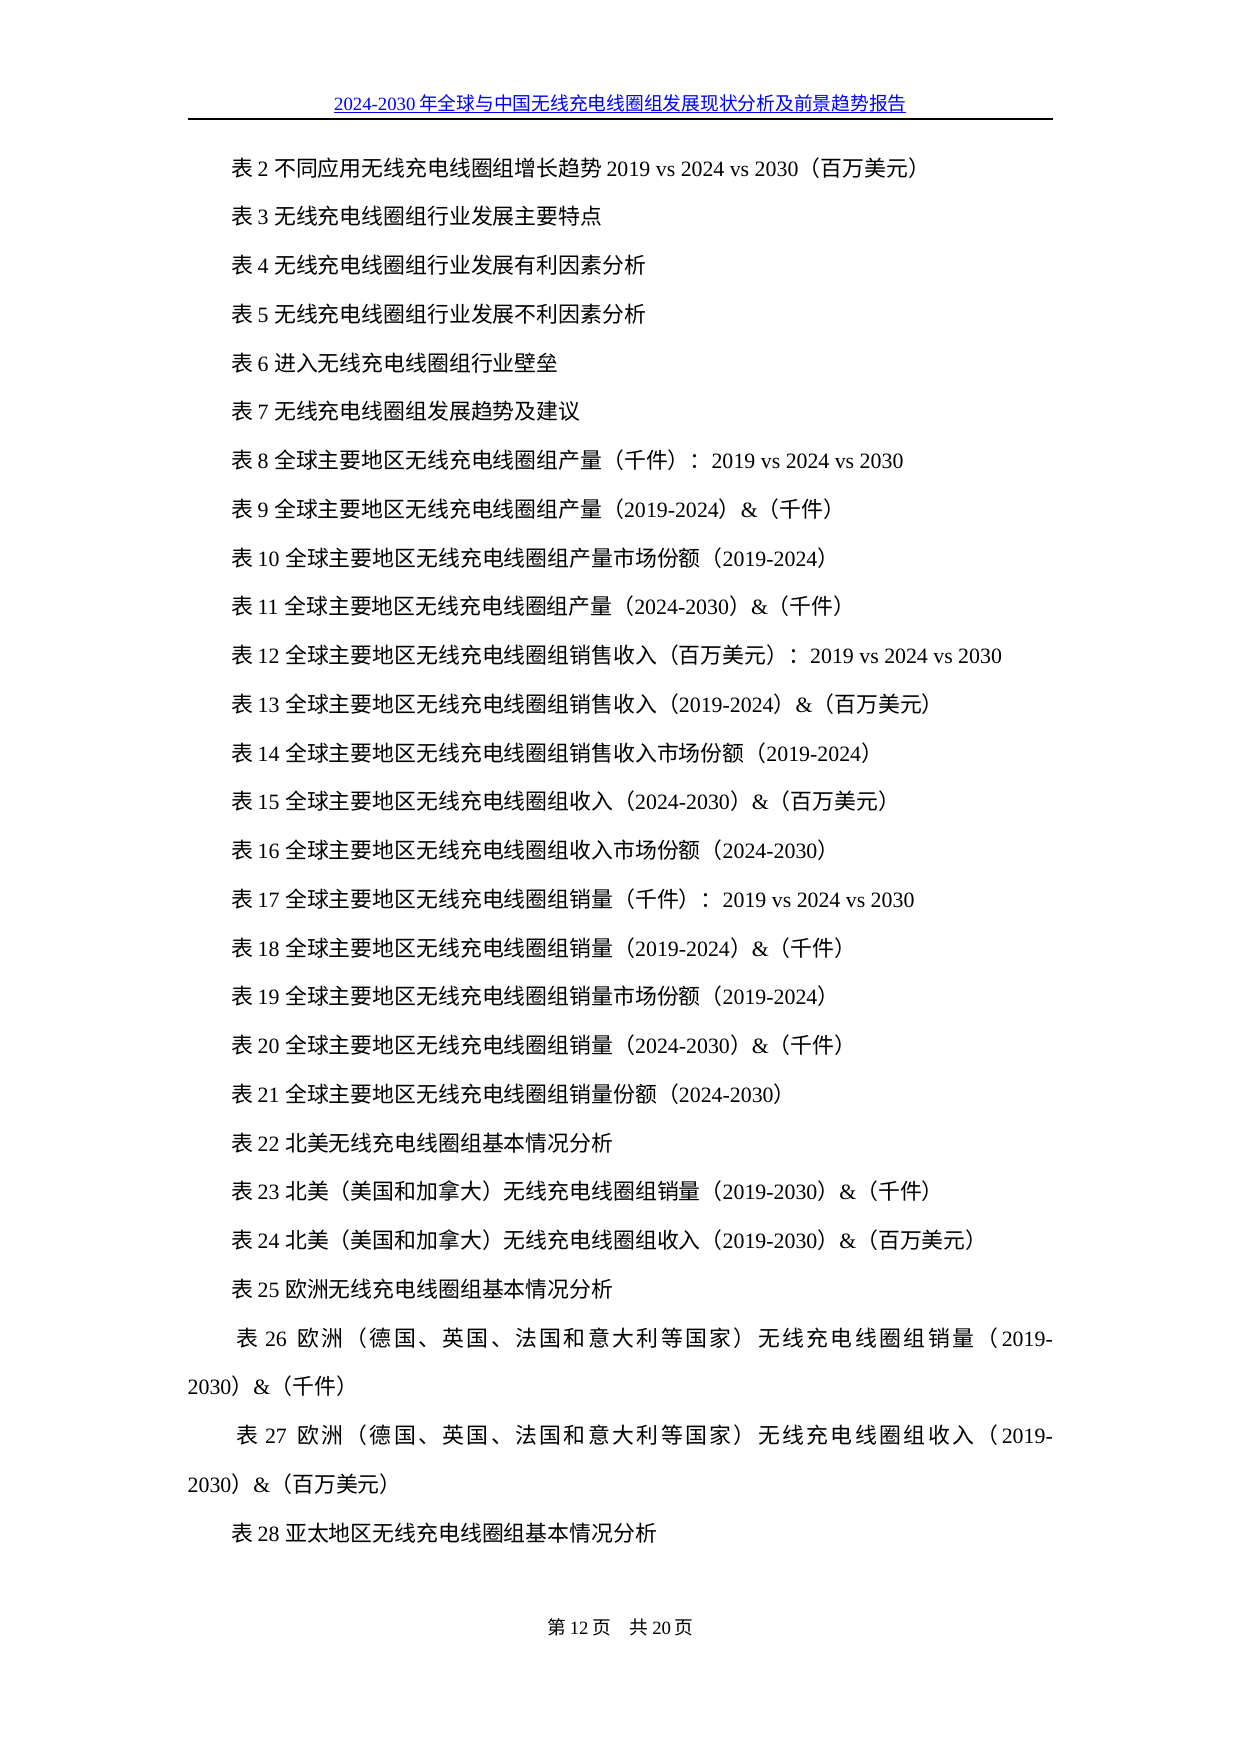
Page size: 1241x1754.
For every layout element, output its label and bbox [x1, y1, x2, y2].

text [187, 150, 1053, 1548]
